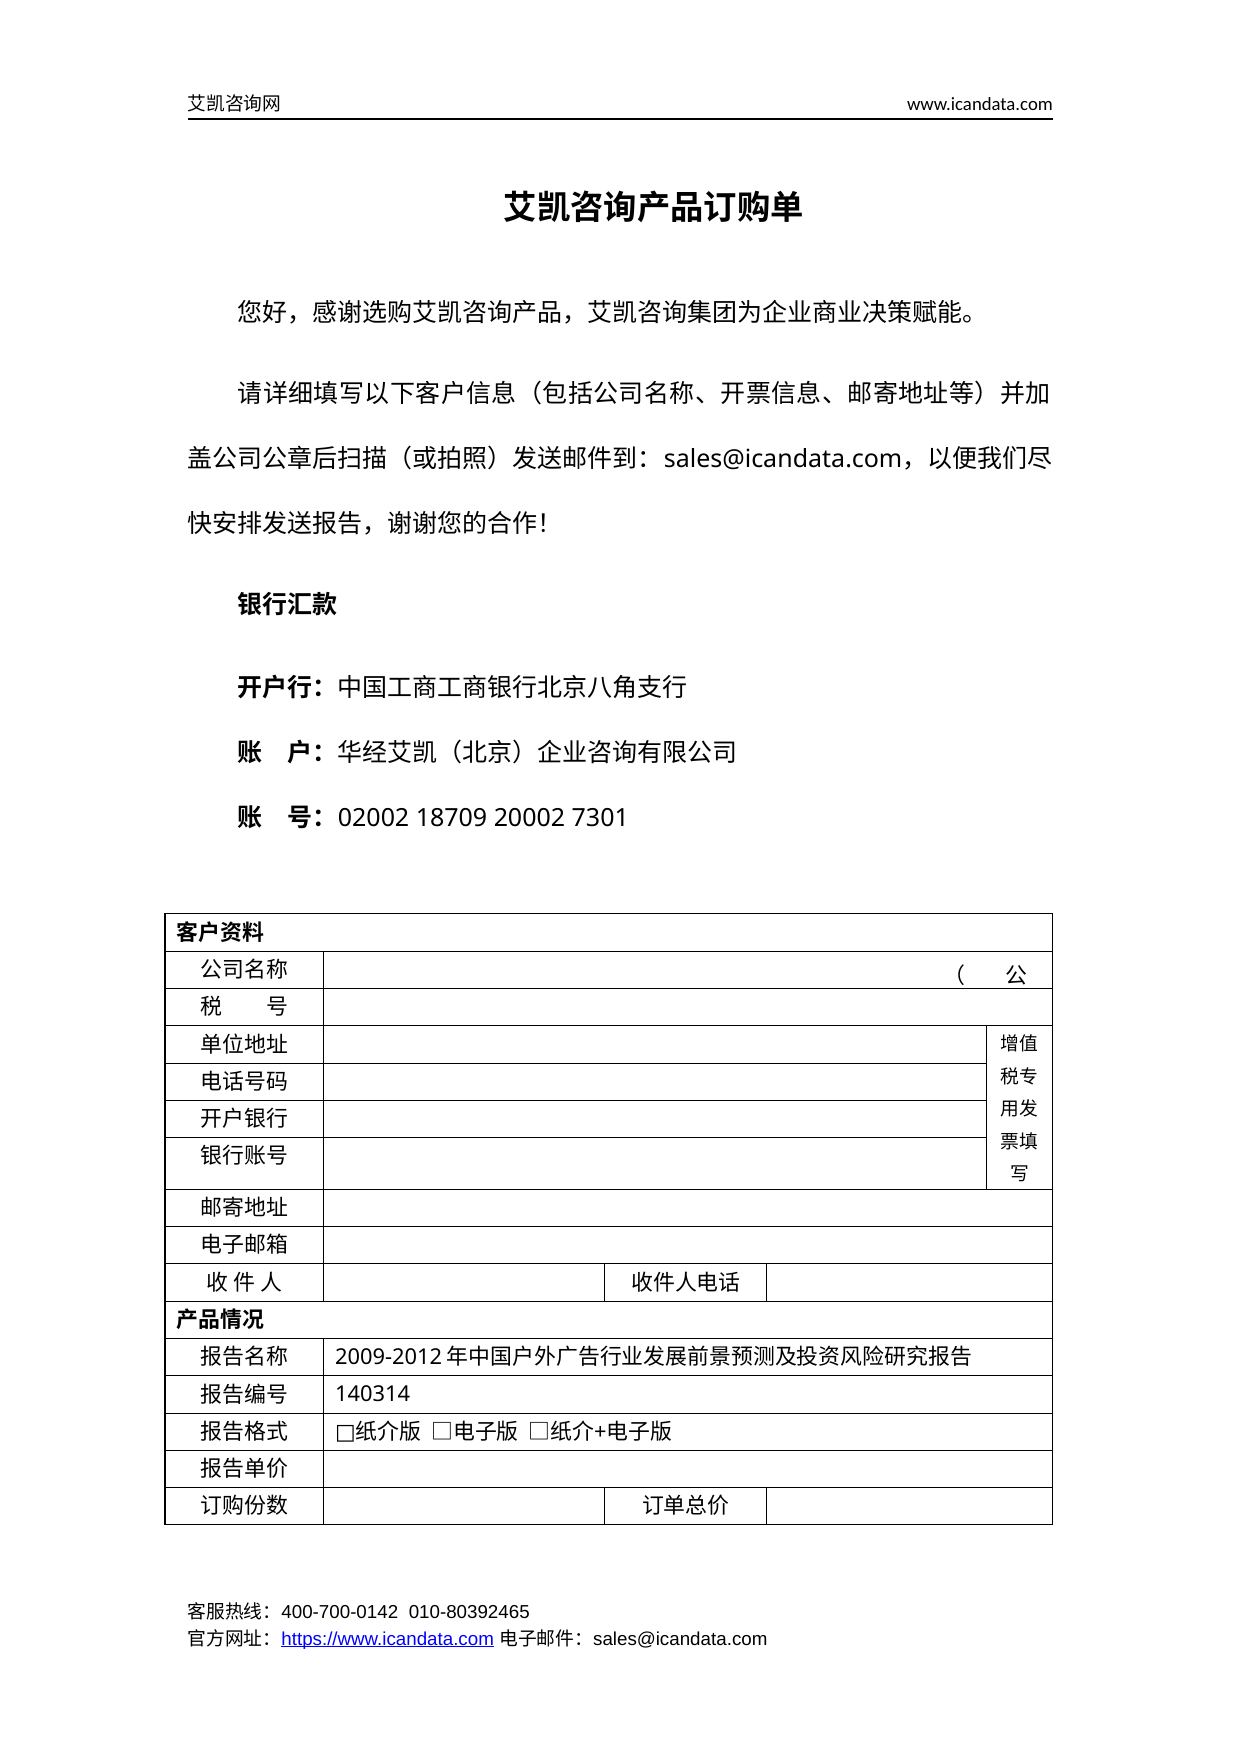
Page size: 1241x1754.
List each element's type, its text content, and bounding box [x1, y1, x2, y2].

table_cell 订购份数 [166, 1488, 323, 1524]
table_cell 订单总价 [605, 1488, 766, 1524]
table_cell 收件人电话 [605, 1264, 766, 1301]
table_cell 140314 [324, 1376, 1052, 1412]
text 账 号：02002 18709 20002 7301 [187, 783, 1053, 848]
table_cell 税 号 [166, 989, 323, 1025]
table_cell [767, 1488, 1052, 1524]
table_cell [324, 952, 1052, 988]
table_cell 2009-2012年中国户外广告行业发展前景预测及投资风险研究报告 [324, 1339, 1052, 1375]
table_cell 公司名称 [166, 952, 323, 988]
text 您好，感谢选购艾凯咨询产品，艾凯咨询集团为企业商业决策赋能。 [187, 278, 1053, 343]
table_cell 报告格式 [166, 1414, 323, 1450]
table_cell [324, 1488, 604, 1524]
table_cell [324, 1451, 1052, 1487]
table_cell □纸介版 □电子版 □纸介+电子版 [324, 1414, 1052, 1450]
table_cell 报告单价 [166, 1451, 323, 1487]
text 账 户：华经艾凯（北京）企业咨询有限公司 [187, 718, 1053, 783]
table_cell 开户银行 [166, 1101, 323, 1137]
text 请详细填写以下客户信息（包括公司名称、开票信息、邮寄地址等）并加盖公司公章后扫描（或拍照）发送邮件到：sales@icandata.com，以便我们尽快安排发送报告，谢谢您的合作！ [187, 359, 1053, 554]
text 开户行：中国工商工商银行北京八角支行 [187, 653, 1053, 718]
table_cell 报告名称 [166, 1339, 323, 1375]
table_cell [324, 1190, 1052, 1226]
table_cell 收 件 人 [166, 1264, 323, 1301]
table_cell [324, 1264, 604, 1301]
table_cell [324, 1064, 986, 1100]
table_cell 电话号码 [166, 1064, 323, 1100]
table_cell 单位地址 [166, 1026, 323, 1062]
table_cell 电子邮箱 [166, 1227, 323, 1263]
table_header 客户资料 [166, 914, 1052, 951]
text 艾凯咨询产品订购单 [187, 172, 1053, 237]
table_cell 产品情况 [166, 1302, 1052, 1338]
table_cell 报告编号 [166, 1376, 323, 1412]
table_cell [324, 1101, 986, 1137]
table_cell [767, 1264, 1052, 1301]
table_cell [324, 1138, 986, 1189]
table_cell 邮寄地址 [166, 1190, 323, 1226]
table_cell [324, 989, 1052, 1025]
table_cell 银行账号 [166, 1138, 323, 1189]
text 银行汇款 [187, 570, 1053, 635]
table_cell [324, 1227, 1052, 1263]
table_cell [324, 1026, 986, 1062]
table_cell 增值税专用发票填写 [987, 1026, 1052, 1189]
